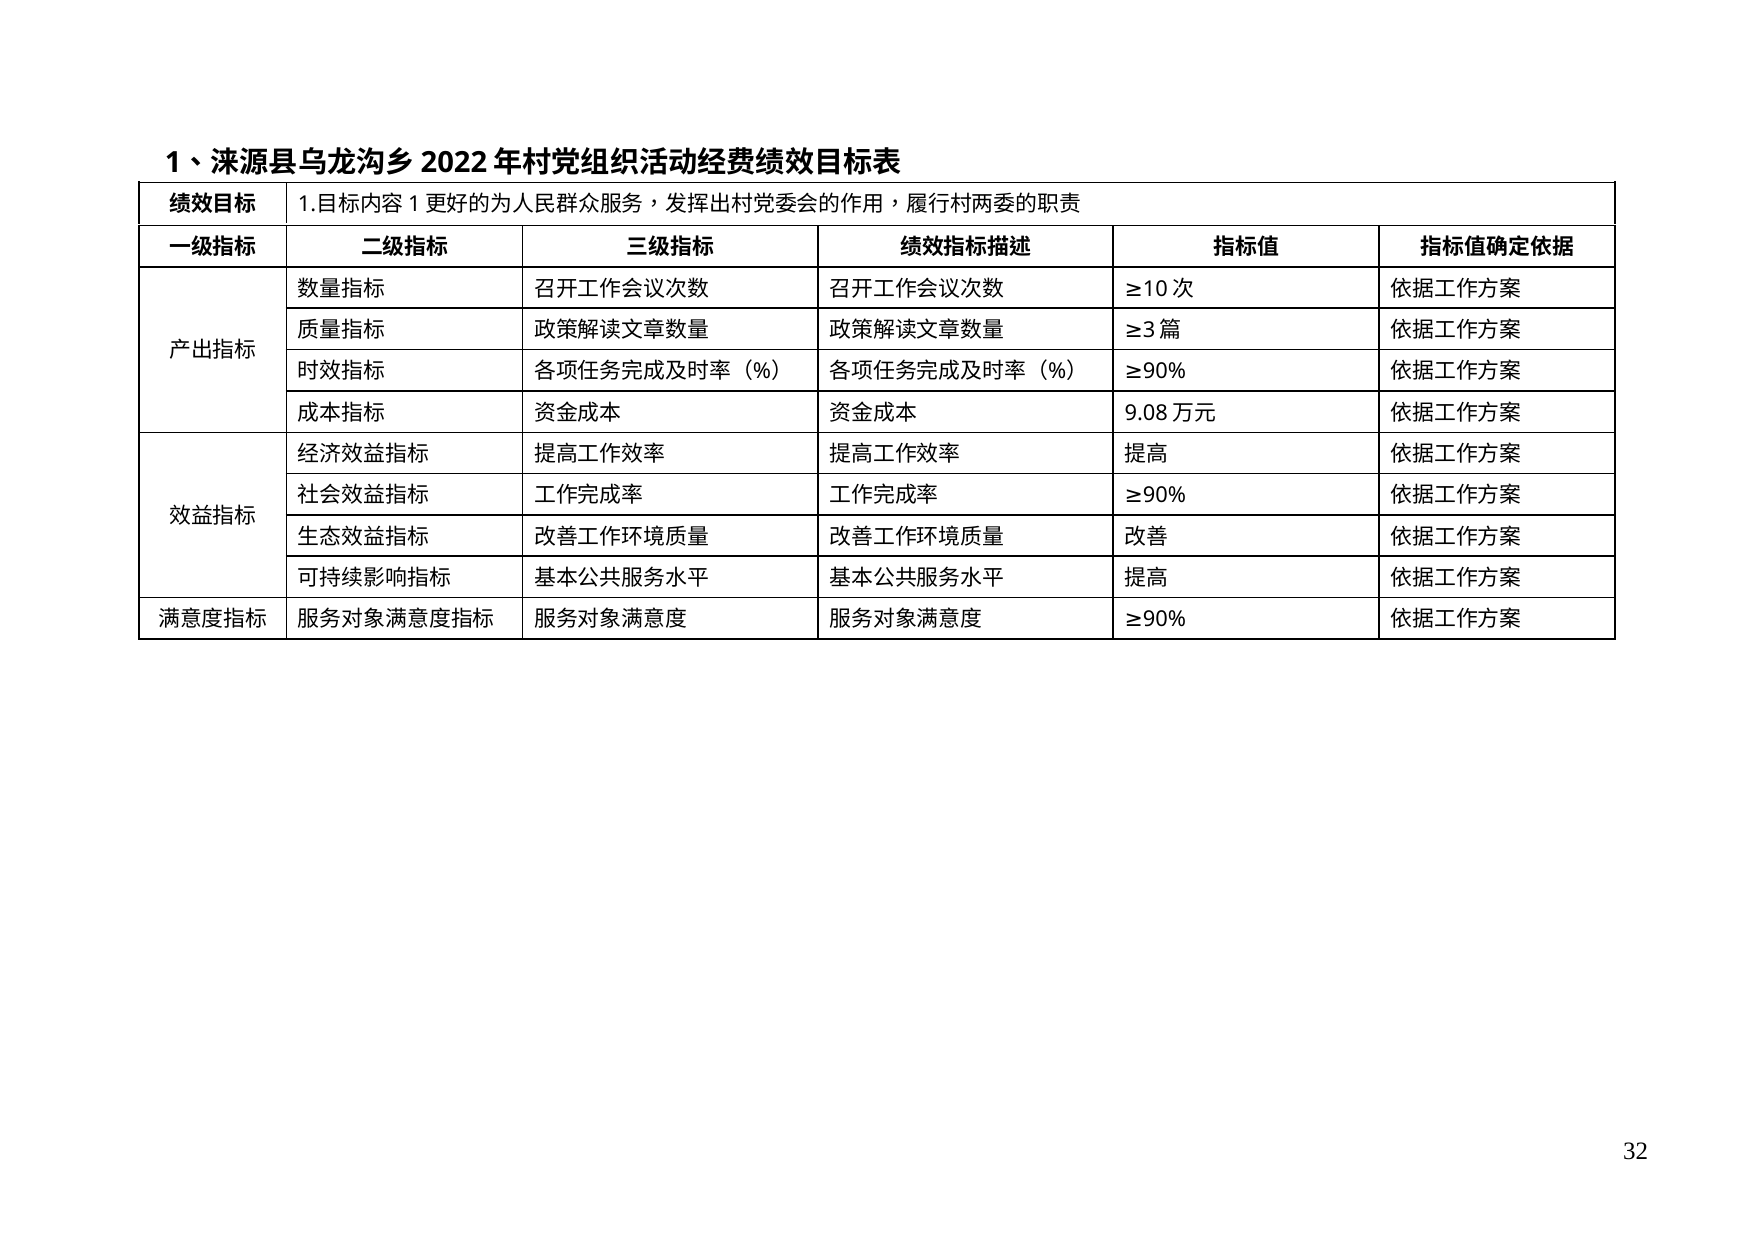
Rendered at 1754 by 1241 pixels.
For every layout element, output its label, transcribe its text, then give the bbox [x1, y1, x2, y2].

table_cell 数量指标 [287, 268, 522, 307]
table_cell 质量指标 [287, 309, 522, 349]
table_cell 基本公共服务水平 [523, 557, 817, 597]
table_cell 社会效益指标 [287, 474, 522, 514]
table_cell 依据工作方案 [1380, 268, 1614, 307]
table_header 三级指标 [523, 226, 817, 266]
table_header 1.目标内容1更好的为人民群众服务，发挥出村党委会的作用，履行村两委的职责 [287, 183, 1614, 223]
table_cell 改善 [1114, 516, 1378, 555]
table_cell 9.08万元 [1114, 392, 1378, 431]
table_cell 工作完成率 [523, 474, 817, 514]
table_cell 依据工作方案 [1380, 516, 1614, 555]
table_cell ≥10次 [1114, 268, 1378, 307]
table_cell 服务对象满意度指标 [287, 598, 522, 638]
table_cell 政策解读文章数量 [523, 309, 817, 349]
table_cell 生态效益指标 [287, 516, 522, 555]
table_cell 提高工作效率 [523, 433, 817, 473]
table_cell 经济效益指标 [287, 433, 522, 473]
table_cell 召开工作会议次数 [819, 268, 1112, 307]
table_cell 改善工作环境质量 [819, 516, 1112, 555]
table_cell 各项任务完成及时率（%） [819, 350, 1112, 390]
table_cell 提高 [1114, 433, 1378, 473]
table_header 二级指标 [287, 226, 522, 266]
table_cell 依据工作方案 [1380, 474, 1614, 514]
table_cell 时效指标 [287, 350, 522, 390]
table_cell 资金成本 [523, 392, 817, 431]
text 1、涞源县乌龙沟乡2022年村党组织活动经费绩效目标表 [106, 142, 1648, 181]
table_cell 依据工作方案 [1380, 557, 1614, 597]
table_cell 可持续影响指标 [287, 557, 522, 597]
table_cell 满意度指标 [140, 598, 286, 638]
table_header 绩效指标描述 [819, 226, 1112, 266]
table_cell 依据工作方案 [1380, 433, 1614, 473]
table_cell ≥3篇 [1114, 309, 1378, 349]
table_cell 基本公共服务水平 [819, 557, 1112, 597]
table_cell 提高工作效率 [819, 433, 1112, 473]
table_cell 工作完成率 [819, 474, 1112, 514]
table_cell ≥90% [1114, 598, 1378, 638]
table_cell 产出指标 [140, 268, 286, 431]
table_cell 政策解读文章数量 [819, 309, 1112, 349]
table_header 指标值确定依据 [1380, 226, 1614, 266]
table_cell 各项任务完成及时率（%） [523, 350, 817, 390]
table_cell 提高 [1114, 557, 1378, 597]
table_cell 依据工作方案 [1380, 392, 1614, 431]
table_cell 依据工作方案 [1380, 598, 1614, 638]
table_cell 依据工作方案 [1380, 309, 1614, 349]
table_cell ≥90% [1114, 350, 1378, 390]
table_cell 召开工作会议次数 [523, 268, 817, 307]
table_cell 依据工作方案 [1380, 350, 1614, 390]
table_cell 效益指标 [140, 433, 286, 597]
table_header 绩效目标 [140, 183, 286, 223]
table_cell 资金成本 [819, 392, 1112, 431]
table_cell 服务对象满意度 [819, 598, 1112, 638]
table_cell ≥90% [1114, 474, 1378, 514]
table_cell 服务对象满意度 [523, 598, 817, 638]
table_header 指标值 [1114, 226, 1378, 266]
table_header 一级指标 [140, 226, 286, 266]
table_cell 改善工作环境质量 [523, 516, 817, 555]
table_cell 成本指标 [287, 392, 522, 431]
